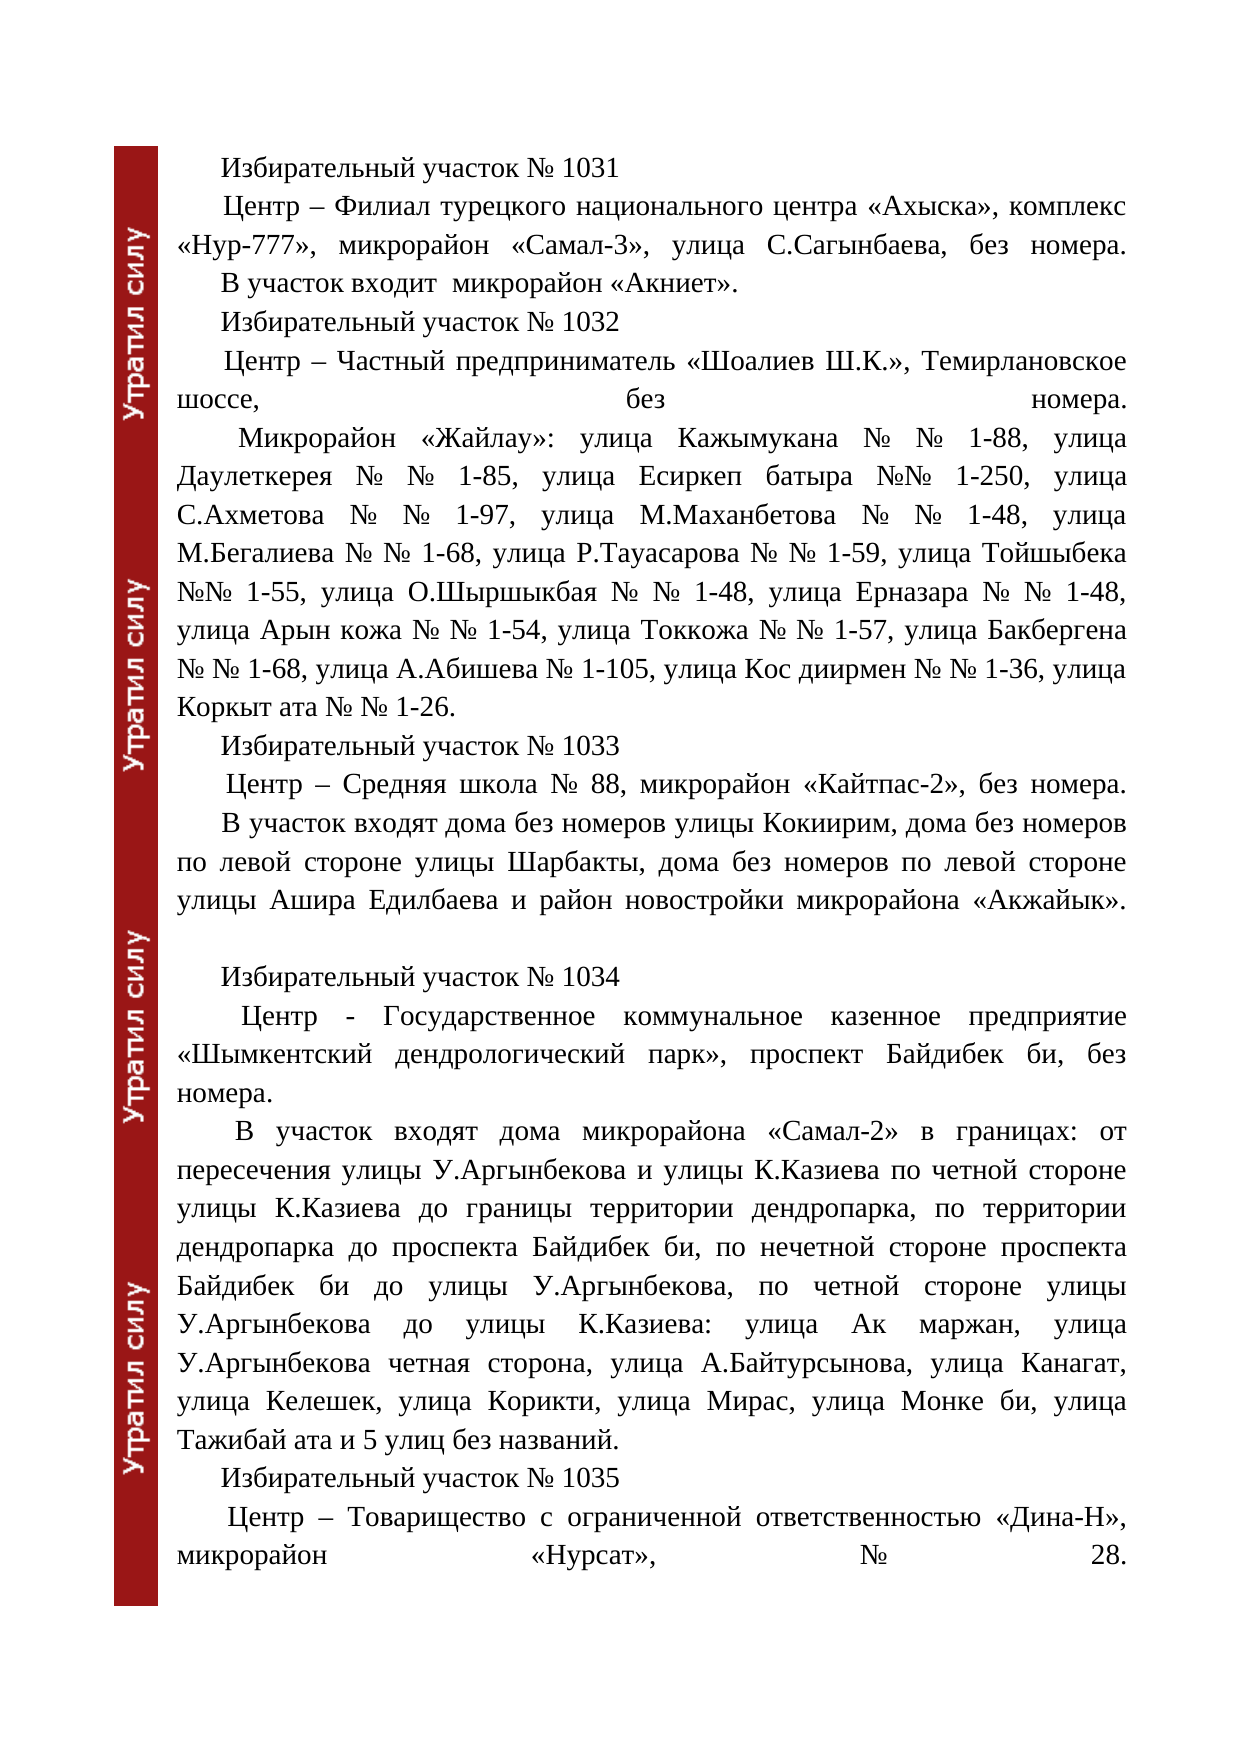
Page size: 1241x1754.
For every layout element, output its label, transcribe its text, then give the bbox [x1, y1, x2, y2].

text Центр – Частный предприниматель «Шоалиев Ш.К.», Темирлановское шоссе, без номера. Микрорайон «Жайлау»: улица Кажымукана № № 1-88, улица Даулеткерея № № 1-85, улица Есиркеп батыра №№ 1-250, улица С.Ахметова № № 1-97, улица М.Маханбетова № № 1-48, улица М.Бегалиева № № 1-68, улица Р.Тауасарова № № 1-59, улица Тойшыбека №№ 1-55, улица О.Шыршыкбая № № 1-48, улица Ерназара № № 1-48, улица Арын кожа № № 1-54, улица Токкожа № № 1-57, улица Бакбергена № № 1-68, улица А.Абишева № 1-105, улица Кос диирмен № № 1-36, улица Коркыт ата № № 1-26. [112, 343, 1128, 723]
text Избирательный участок № 1035 [112, 1460, 1128, 1494]
text Избирательный участок № 1033 [112, 728, 1128, 762]
text Избирательный участок № 1032 [112, 304, 1128, 338]
picture [114, 954, 158, 959]
picture [114, 338, 158, 343]
text Избирательный участок № 1031 [112, 150, 1128, 183]
picture [114, 723, 158, 728]
text Центр - Государственное коммунальное казенное предприятие «Шымкентский дендрологический парк», проспект Байдибек би, без номера. В участок входят дома микрорайона «Самал-2» в границах: от пересечения улицы У.Аргынбекова и улицы К.Казиева по четной стороне улицы К.Казиева до границы территории дендропарка, по территории дендропарка до проспекта Байдибек би, по нечетной стороне проспекта Байдибек би до улицы У.Аргынбекова, по четной стороне улицы У.Аргынбекова до улицы К.Казиева: улица Ак маржан, улица У.Аргынбекова четная сторона, улица А.Байтурсынова, улица Канагат, улица Келешек, улица Корикти, улица Мирас, улица Монке би, улица Тажибай ата и 5 улиц без названий. [112, 998, 1128, 1455]
picture [114, 1494, 158, 1499]
text Центр – Филиал турецкого национального центра «Ахыска», комплекс «Нур-777», микрорайон «Самал-3», улица С.Сагынбаева, без номера. В участок входит микрорайон «Акниет». [112, 188, 1128, 299]
picture [114, 299, 158, 304]
picture [114, 146, 158, 150]
picture [114, 993, 158, 998]
picture [114, 183, 158, 188]
picture [114, 1455, 158, 1460]
text Центр – Средняя школа № 88, микрорайон «Кайтпас-2», без номера. В участок входят дома без номеров улицы Кокиирим, дома без номеров по левой стороне улицы Шарбакты, дома без номеров по левой стороне улицы Ашира Едилбаева и район новостройки микрорайона «Акжайык». [112, 767, 1128, 954]
picture [114, 762, 158, 767]
text Избирательный участок № 1034 [112, 959, 1128, 993]
picture [114, 1571, 158, 1606]
